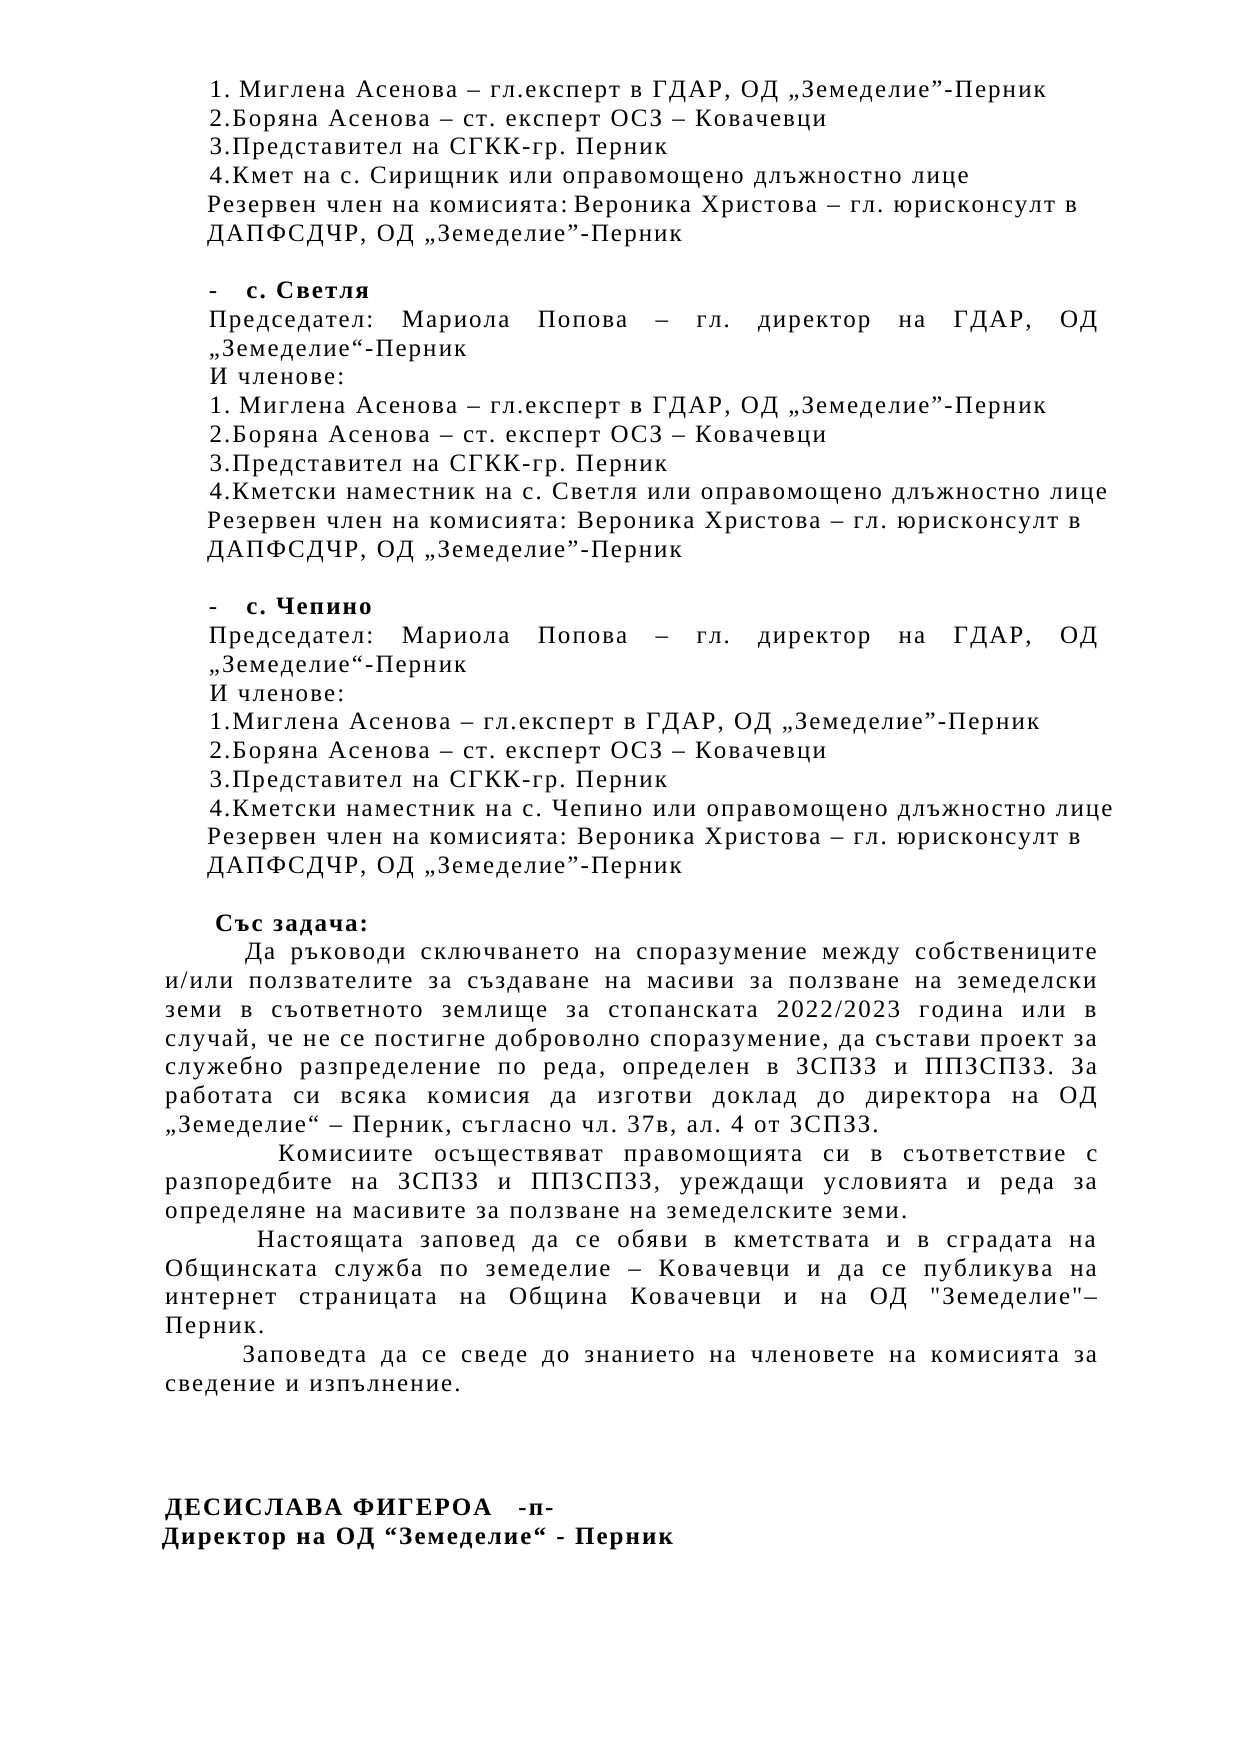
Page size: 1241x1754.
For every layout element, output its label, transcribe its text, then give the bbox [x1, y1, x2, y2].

text 2.Боряна Асенова – ст. експерт ОСЗ – Ковачевци [118, 735, 1122, 764]
text И членове: [118, 361, 1098, 390]
text 3.Представител на СГКК-гр. Перник [118, 448, 1122, 476]
text 2.Боряна Асенова – ст. експерт ОСЗ – Ковачевци [118, 103, 1122, 131]
text 2.Боряна Асенова – ст. експерт ОСЗ – Ковачевци [118, 419, 1122, 448]
text 4.Кмет на с. Сирищник или оправомощено длъжностно лице [118, 160, 1122, 189]
text ДЕСИСЛАВА ФИГЕРОА -п- [118, 1492, 1098, 1521]
text ДАПФСДЧР, ОД „Земеделие”-Перник [165, 850, 1098, 879]
text 4.Кметски наместник на с. Чепино или оправомощено длъжностно лице [118, 793, 1137, 821]
text Председател: Мариола Попова – гл. директор на ГДАР, ОД „Земеделие“-Перник [209, 620, 1098, 678]
text Заповедта да се сведе до знанието на членовете на комисията за сведение и изпълнение. [165, 1339, 1098, 1396]
text ДАПФСДЧР, ОД „Земеделие”-Перник [165, 218, 1098, 246]
text И членове: [118, 678, 1098, 706]
text Председател: Мариола Попова – гл. директор на ГДАР, ОД „Земеделие“-Перник [209, 304, 1098, 361]
text Резервен член на комисията: Вероника Христова – гл. юрисконсулт в [165, 821, 1098, 850]
text 1. Миглена Асенова – гл.експерт в ГДАР, ОД „Земеделие”-Перник [118, 390, 1098, 419]
text ДАПФСДЧР, ОД „Земеделие”-Перник [165, 534, 1098, 563]
text Резервен член на комисията: Вероника Христова – гл. юрисконсулт в [165, 505, 1098, 534]
text Да ръководи сключването на споразумение между собствениците и/или ползвателите за създаване на масиви за ползване на земеделски земи в съответното землище за стопанската 2022/2023 година или в случай, че не се постигне доброволно споразумение, да състави проект за служебно разпределение по реда, определен в ЗСПЗЗ и ППЗСПЗЗ. За работата си всяка комисия да изготви доклад до директора на ОД „Земеделие“ – Перник, съгласно чл. 37в, ал. 4 от ЗСПЗЗ. [165, 936, 1098, 1138]
text 3.Представител на СГКК-гр. Перник [118, 131, 1122, 160]
list с. Светля [209, 275, 1098, 304]
text 1.Миглена Асенова – гл.експерт в ГДАР, ОД „Земеделие”-Перник [118, 706, 1098, 735]
text 1. Миглена Асенова – гл.експерт в ГДАР, ОД „Земеделие”-Перник [118, 74, 1098, 103]
list с. Чепино [209, 591, 1098, 620]
text Директор на ОД “Земеделие“ - Перник [118, 1521, 1098, 1550]
text Комисиите осъществяват правомощията си в съответствие с разпоредбите на ЗСПЗЗ и ППЗСПЗЗ, уреждащи условията и реда за определяне на масивите за ползване на земеделските земи. [165, 1138, 1098, 1224]
text Настоящата заповед да се обяви в кметствата и в сградата на Общинската служба по земеделие – Ковачевци и да се публикува на интернет страницата на Община Ковачевци и на ОД "Земеделие"–Перник. [165, 1224, 1098, 1339]
text Със задача: [165, 908, 1098, 936]
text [165, 189, 1098, 218]
text 3.Представител на СГКК-гр. Перник [118, 764, 1122, 793]
text 4.Кметски наместник на с. Светля или оправомощено длъжностно лице [118, 476, 1122, 505]
